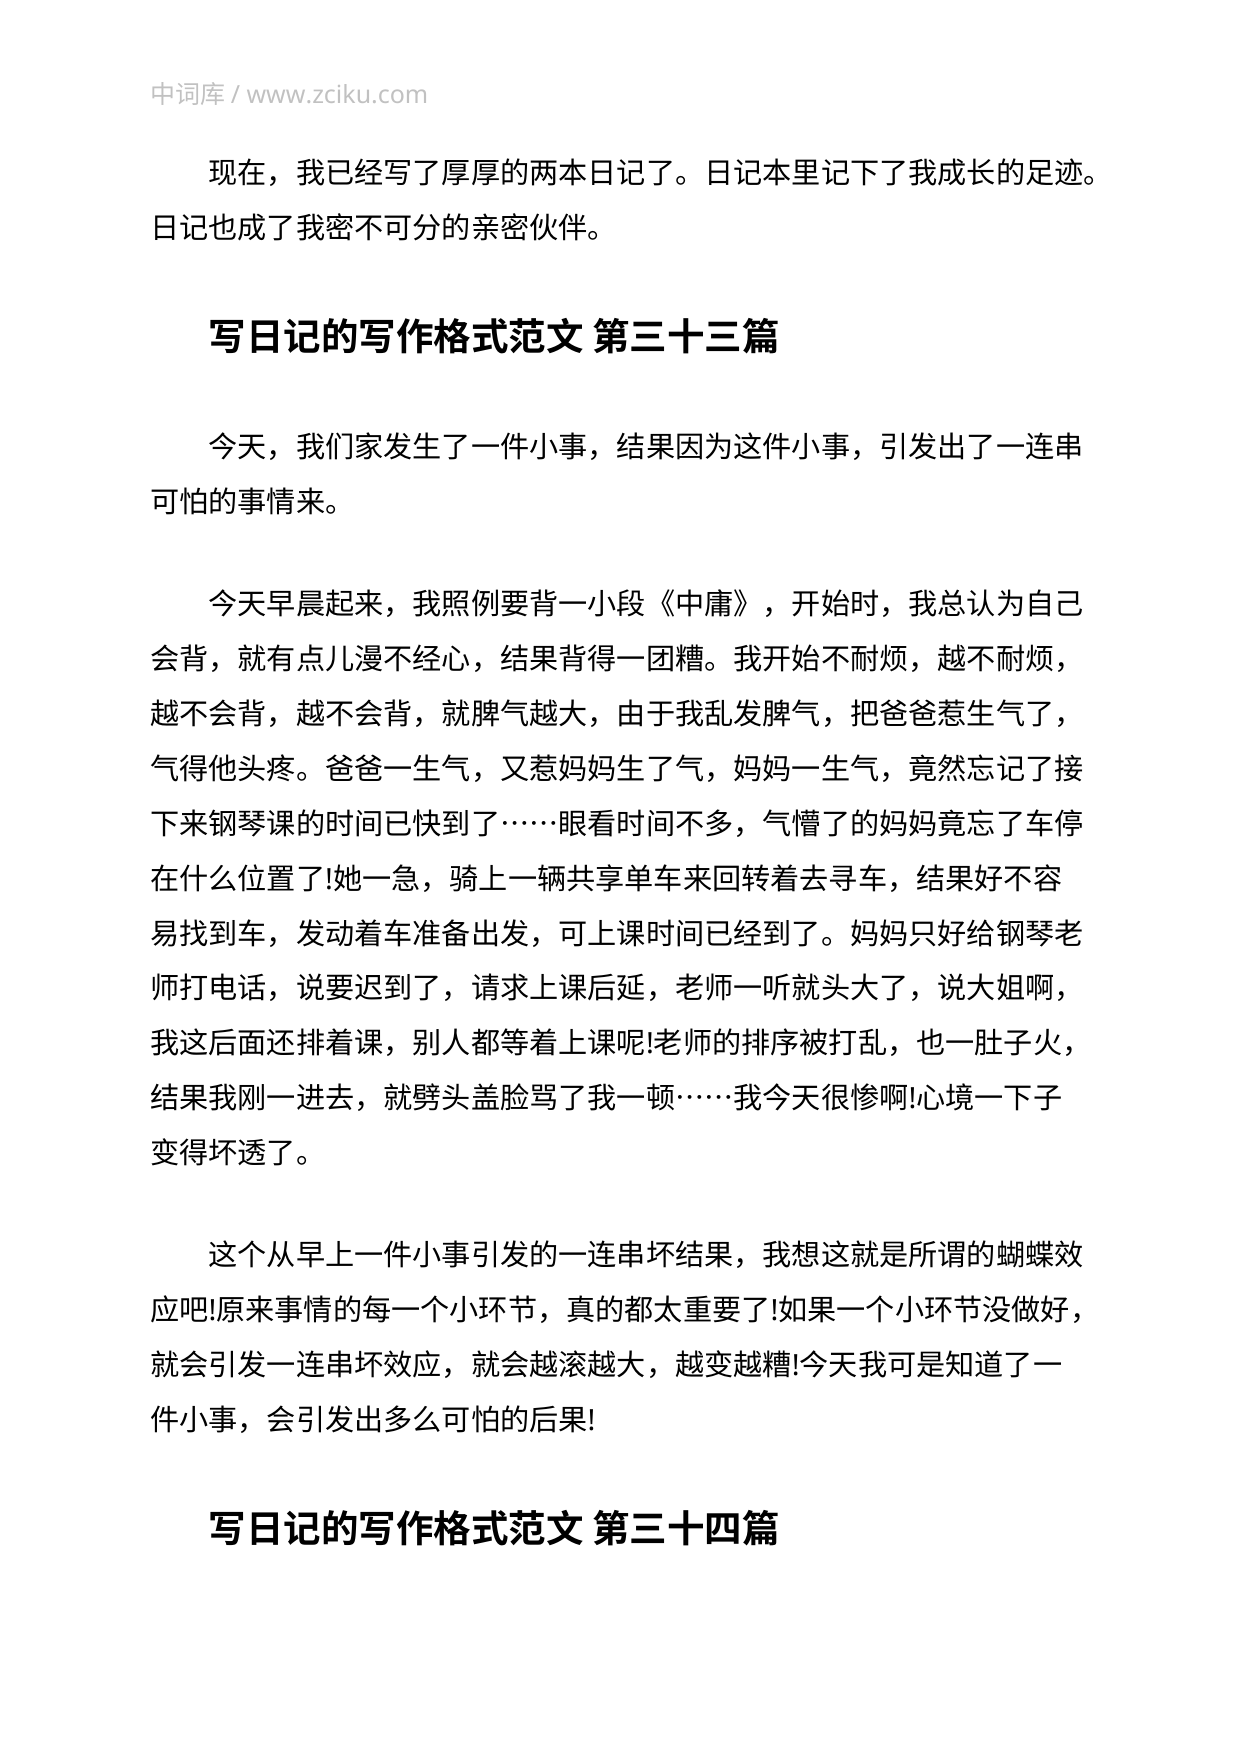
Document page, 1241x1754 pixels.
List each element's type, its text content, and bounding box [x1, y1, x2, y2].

text 写日记的写作格式范文 第三十三篇 [150, 307, 1090, 361]
text 写日记的写作格式范文 第三十四篇 [150, 1499, 1090, 1553]
text 这个从早上一件小事引发的一连串坏结果，我想这就是所谓的蝴蝶效应吧!原来事情的每一个小环节，真的都太重要了!如果一个小环节没做好，就会引发一连串坏效应，就会越滚越大，越变越糟!今天我可是知道了一件小事，会引发出多么可怕的后果! [150, 1232, 1090, 1439]
text 今天，我们家发生了一件小事，结果因为这件小事，引发出了一连串可怕的事情来。 [150, 424, 1090, 521]
text 今天早晨起来，我照例要背一小段《中庸》，开始时，我总认为自己会背，就有点儿漫不经心，结果背得一团糟。我开始不耐烦，越不耐烦，越不会背，越不会背，就脾气越大，由于我乱发脾气，把爸爸惹生气了，气得他头疼。爸爸一生气，又惹妈妈生了气，妈妈一生气，竟然忘记了接下来钢琴课的时间已快到了……眼看时间不多，气懵了的妈妈竟忘了车停在什么位置了!她一急，骑上一辆共享单车来回转着去寻车，结果好不容易找到车，发动着车准备出发，可上课时间已经到了。妈妈只好给钢琴老师打电话，说要迟到了，请求上课后延，老师一听就头大了，说大姐啊，我这后面还排着课，别人都等着上课呢!老师的排序被打乱，也一肚子火，结果我刚一进去，就劈头盖脸骂了我一顿……我今天很惨啊!心境一下子变得坏透了。 [150, 581, 1090, 1172]
text 现在，我已经写了厚厚的两本日记了。日记本里记下了我成长的足迹。日记也成了我密不可分的亲密伙伴。 [150, 150, 1090, 247]
